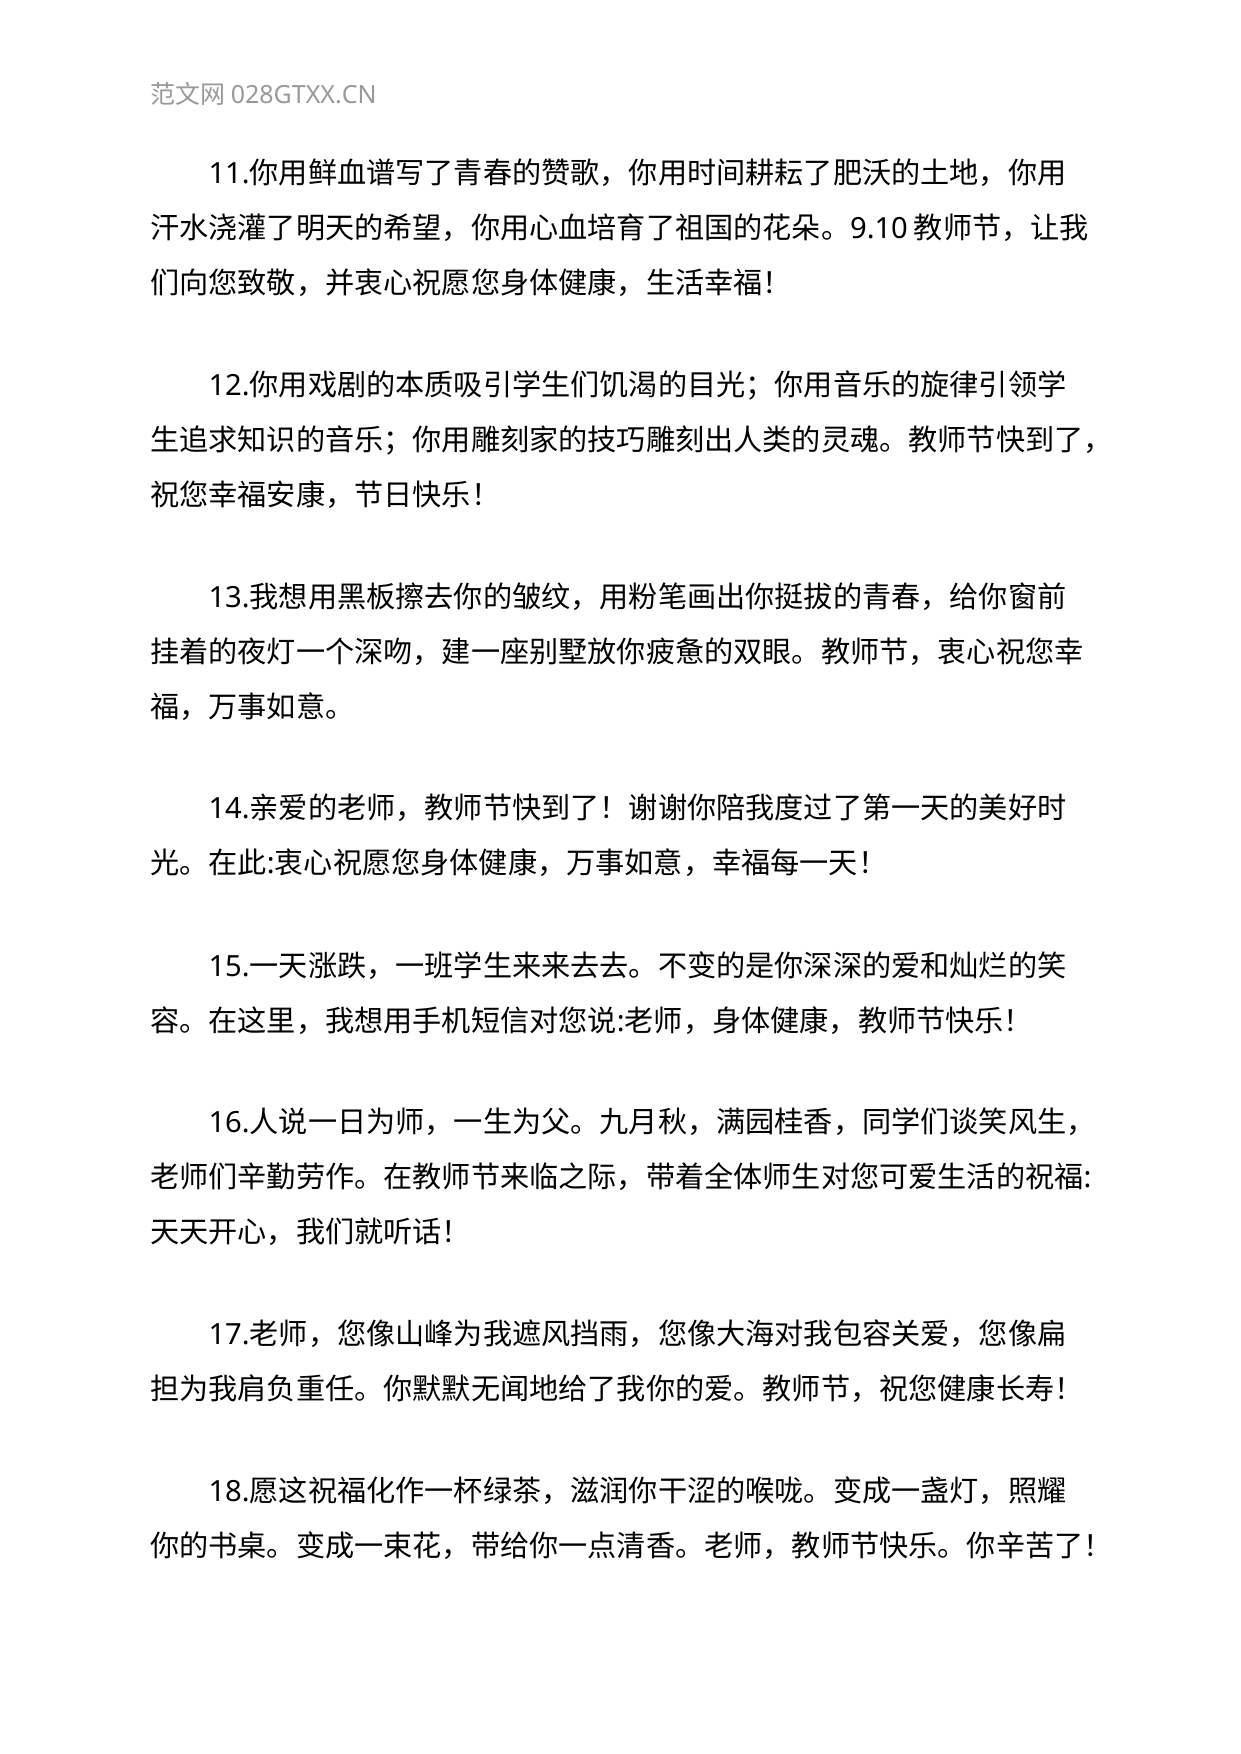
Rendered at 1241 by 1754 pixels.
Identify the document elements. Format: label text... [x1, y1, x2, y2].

text 12.你用戏剧的本质吸引学生们饥渴的目光；你用音乐的旋律引领学生追求知识的音乐；你用雕刻家的技巧雕刻出人类的灵魂。教师节快到了，祝您幸福安康，节日快乐！ [150, 362, 1090, 514]
text 17.老师，您像山峰为我遮风挡雨，您像大海对我包容关爱，您像扁担为我肩负重任。你默默无闻地给了我你的爱。教师节，祝您健康长寿！ [150, 1311, 1090, 1408]
text 11.你用鲜血谱写了青春的赞歌，你用时间耕耘了肥沃的土地，你用汗水浇灌了明天的希望，你用心血培育了祖国的花朵。9.10教师节，让我们向您致敬，并衷心祝愿您身体健康，生活幸福！ [150, 150, 1090, 302]
text 14.亲爱的老师，教师节快到了！谢谢你陪我度过了第一天的美好时光。在此:衷心祝愿您身体健康，万事如意，幸福每一天！ [150, 785, 1090, 882]
text 16.人说一日为师，一生为父。九月秋，满园桂香，同学们谈笑风生，老师们辛勤劳作。在教师节来临之际，带着全体师生对您可爱生活的祝福:天天开心，我们就听话！ [150, 1099, 1090, 1251]
text 18.愿这祝福化作一杯绿茶，滋润你干涩的喉咙。变成一盏灯，照耀你的书桌。变成一束花，带给你一点清香。老师，教师节快乐。你辛苦了！ [150, 1468, 1090, 1565]
text 15.一天涨跌，一班学生来来去去。不变的是你深深的爱和灿烂的笑容。在这里，我想用手机短信对您说:老师，身体健康，教师节快乐！ [150, 942, 1090, 1039]
text 13.我想用黑板擦去你的皱纹，用粉笔画出你挺拔的青春，给你窗前挂着的夜灯一个深吻，建一座别墅放你疲惫的双眼。教师节，衷心祝您幸福，万事如意。 [150, 573, 1090, 726]
